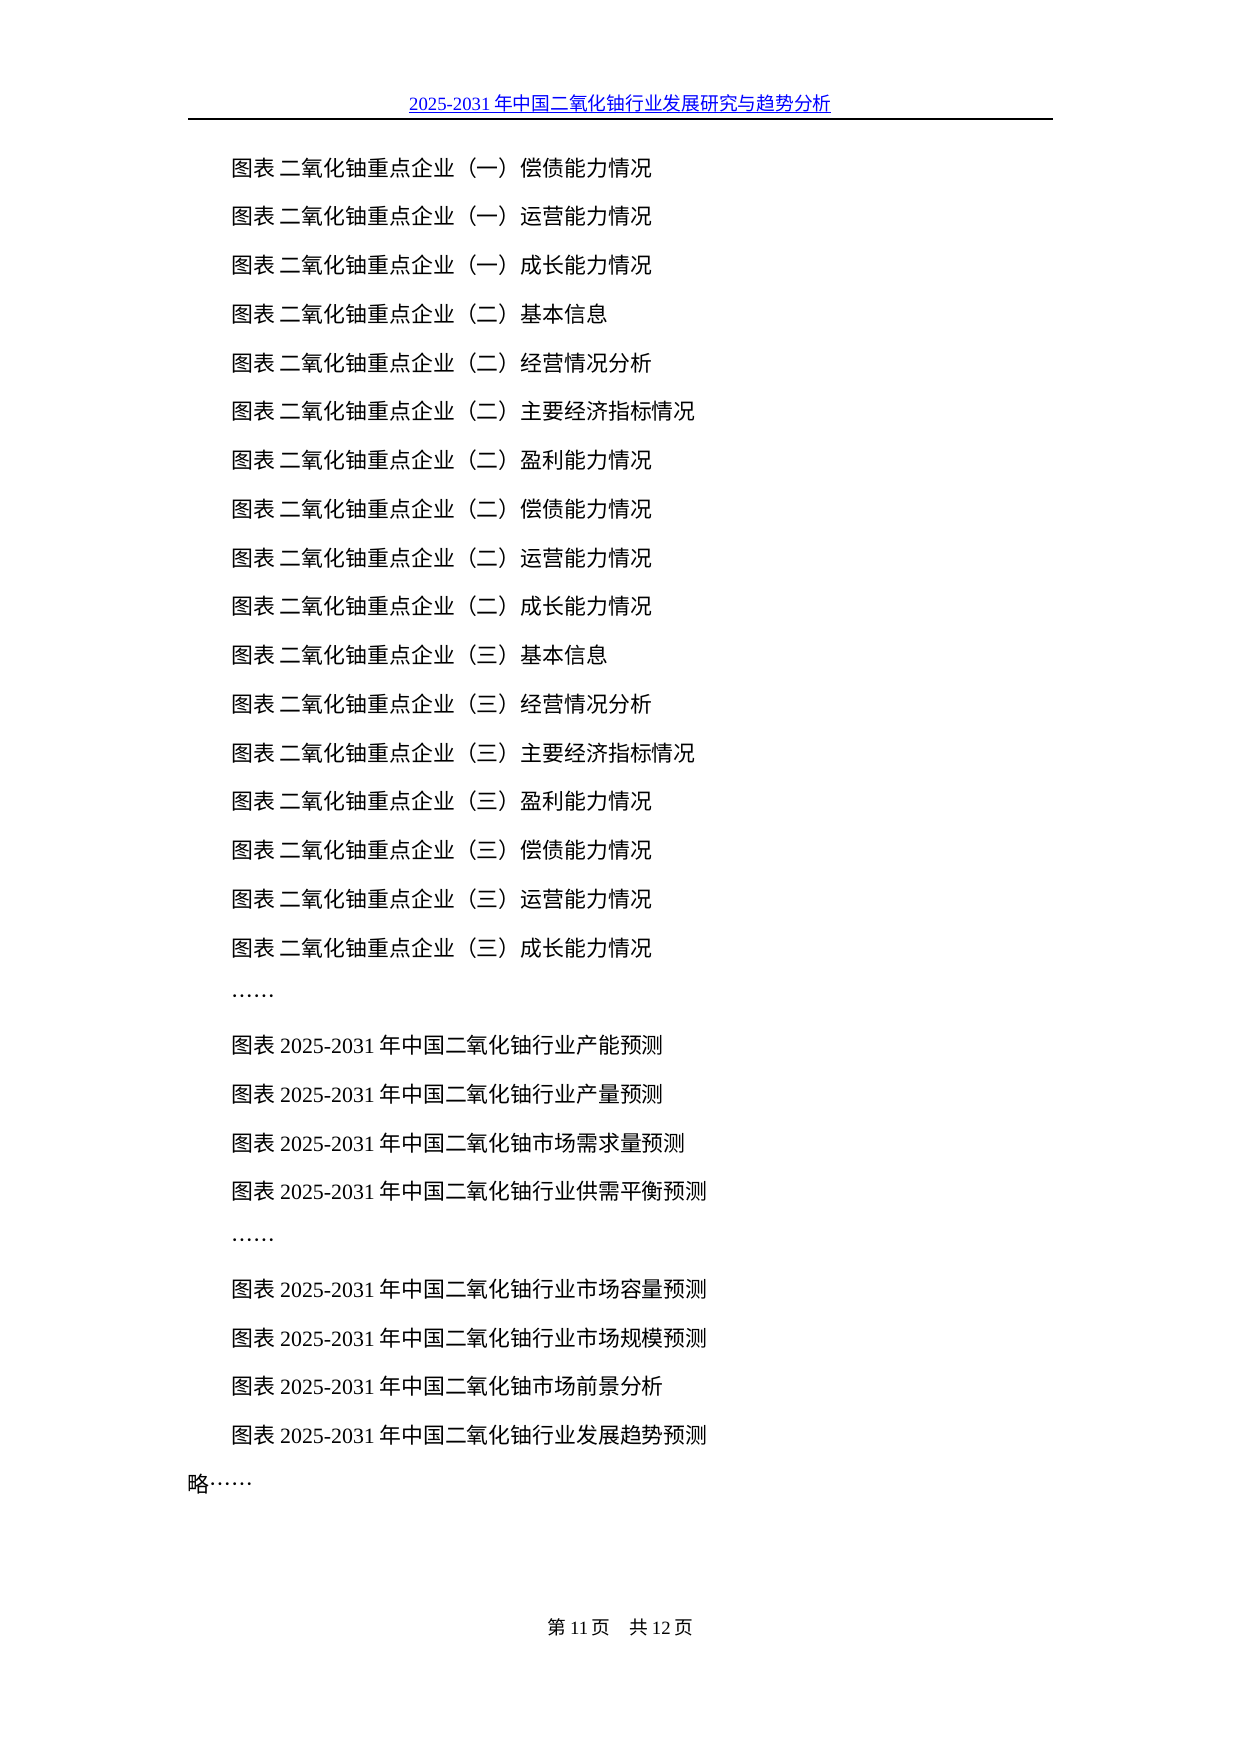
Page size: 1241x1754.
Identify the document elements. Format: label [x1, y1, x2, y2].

text [187, 150, 1053, 1499]
